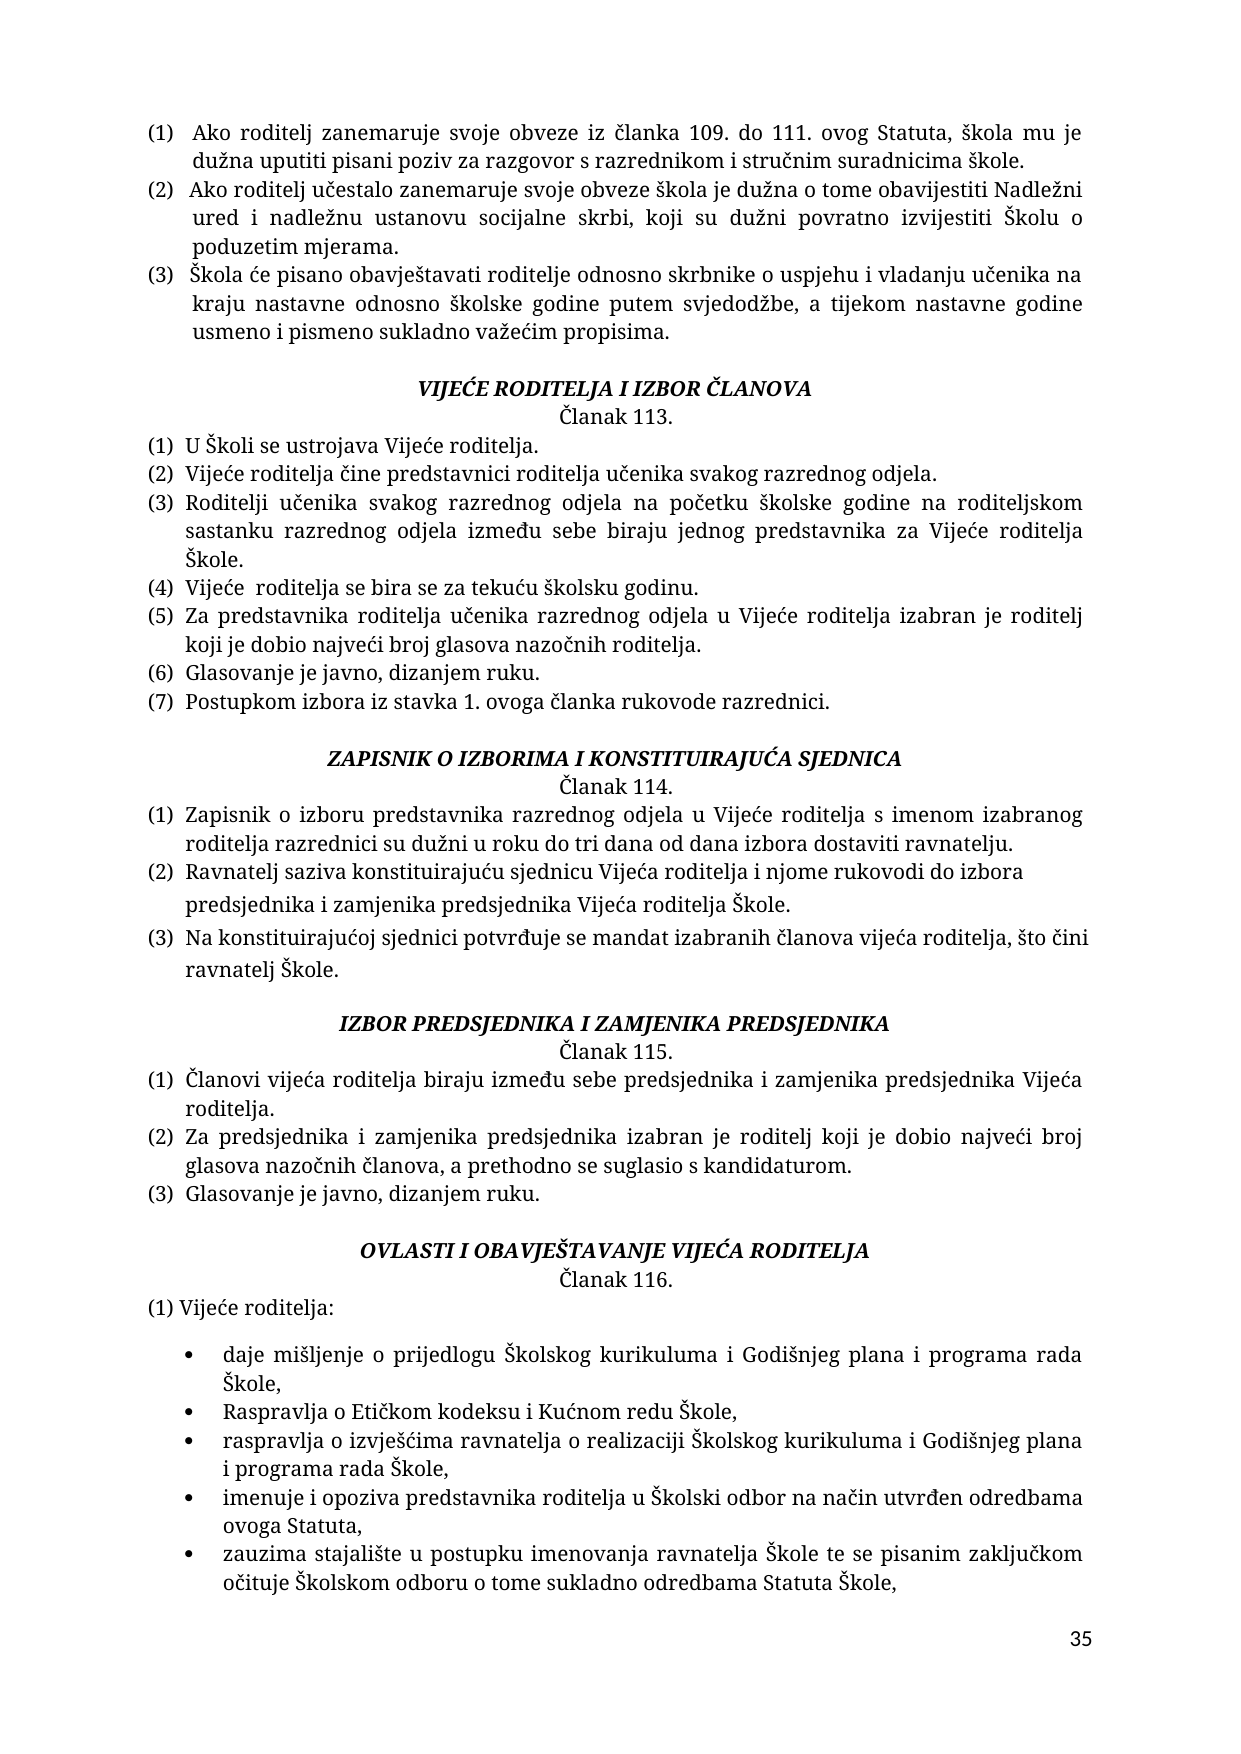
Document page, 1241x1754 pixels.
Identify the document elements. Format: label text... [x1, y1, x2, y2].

list raspravlja o izvješćima ravnatelja o realizaciji Školskog kurikuluma i Godišnjeg plana i programa rada Škole, [185, 1426, 1084, 1483]
text VIJEĆE RODITELJA I IZBOR ČLANOVA [148, 374, 1084, 402]
list Glasovanje je javno, dizanjem ruku. [148, 658, 1084, 687]
list Ravnatelj saziva konstituirajuću sjednicu Vijeća roditelja i njome rukovodi do izbora predsjednika i zamjenika predsjednika Vijeća roditelja Škole. [148, 857, 1092, 918]
list Ako roditelj učestalo zanemaruje svoje obveze škola je dužna o tome obavijestiti Nadležni ured i nadležnu ustanovu socijalne skrbi, koji su dužni povratno izvijestiti Školu o poduzetim mjerama. [148, 175, 1084, 260]
text OVLASTI I OBAVJEŠTAVANJE VIJEĆA RODITELJA [148, 1236, 1084, 1265]
list Za predsjednika i zamjenika predsjednika izabran je roditelj koji je dobio najveći broj glasova nazočnih članova, a prethodno se suglasio s kandidaturom. [148, 1122, 1084, 1179]
list Članovi vijeća roditelja biraju između sebe predsjednika i zamjenika predsjednika Vijeća roditelja. [148, 1066, 1084, 1122]
list Zapisnik o izboru predstavnika razrednog odjela u Vijeće roditelja s imenom izabranog roditelja razrednici su dužni u roku do tri dana od dana izbora dostaviti ravnatelju. [148, 801, 1084, 857]
list daje mišljenje o prijedlogu Školskog kurikuluma i Godišnjeg plana i programa rada Škole, [185, 1340, 1084, 1397]
list Glasovanje je javno, dizanjem ruku. [148, 1179, 1084, 1208]
list Na konstituirajućoj sjednici potvrđuje se mandat izabranih članova vijeća roditelja, što čini ravnatelj Škole. [148, 923, 1092, 984]
list Roditelji učenika svakog razrednog odjela na početku školske godine na roditeljskom sastanku razrednog odjela između sebe biraju jednog predstavnika za Vijeće roditelja Škole. [148, 488, 1084, 573]
text Članak 116. [148, 1265, 1084, 1293]
list Ako roditelj zanemaruje svoje obveze iz članka 109. do 111. ovog Statuta, škola mu je dužna uputiti pisani poziv za razgovor s razrednikom i stručnim suradnicima škole. [148, 118, 1084, 175]
list Postupkom izbora iz stavka 1. ovoga članka rukovode razrednici. [148, 687, 1084, 715]
list imenuje i opoziva predstavnika roditelja u Školski odbor na način utvrđen odredbama ovoga Statuta, [185, 1483, 1084, 1539]
text Članak 114. [148, 772, 1084, 801]
text IZBOR PREDSJEDNIKA I ZAMJENIKA PREDSJEDNIKA [148, 1009, 1084, 1037]
list U Školi se ustrojava Vijeće roditelja. [148, 431, 1084, 459]
text (1) Vijeće roditelja: [148, 1293, 1084, 1322]
list Škola će pisano obavještavati roditelje odnosno skrbnike o uspjehu i vladanju učenika na kraju nastavne odnosno školske godine putem svjedodžbe, a tijekom nastavne godine usmeno i pismeno sukladno važećim propisima. [148, 260, 1084, 346]
list Raspravlja o Etičkom kodeksu i Kućnom redu Škole, [185, 1397, 1084, 1426]
list Vijeće roditelja čine predstavnici roditelja učenika svakog razrednog odjela. [148, 459, 1084, 488]
text Članak 115. [148, 1037, 1084, 1066]
list zauzima stajalište u postupku imenovanja ravnatelja Škole te se pisanim zaključkom očituje Školskom odboru o tome sukladno odredbama Statuta Škole, [185, 1539, 1084, 1596]
text ZAPISNIK O IZBORIMA I KONSTITUIRAJUĆA SJEDNICA [148, 744, 1084, 772]
text Članak 113. [148, 402, 1084, 431]
list Za predstavnika roditelja učenika razrednog odjela u Vijeće roditelja izabran je roditelj koji je dobio najveći broj glasova nazočnih roditelja. [148, 602, 1084, 658]
list Vijeće roditelja se bira se za tekuću školsku godinu. [148, 573, 1084, 602]
